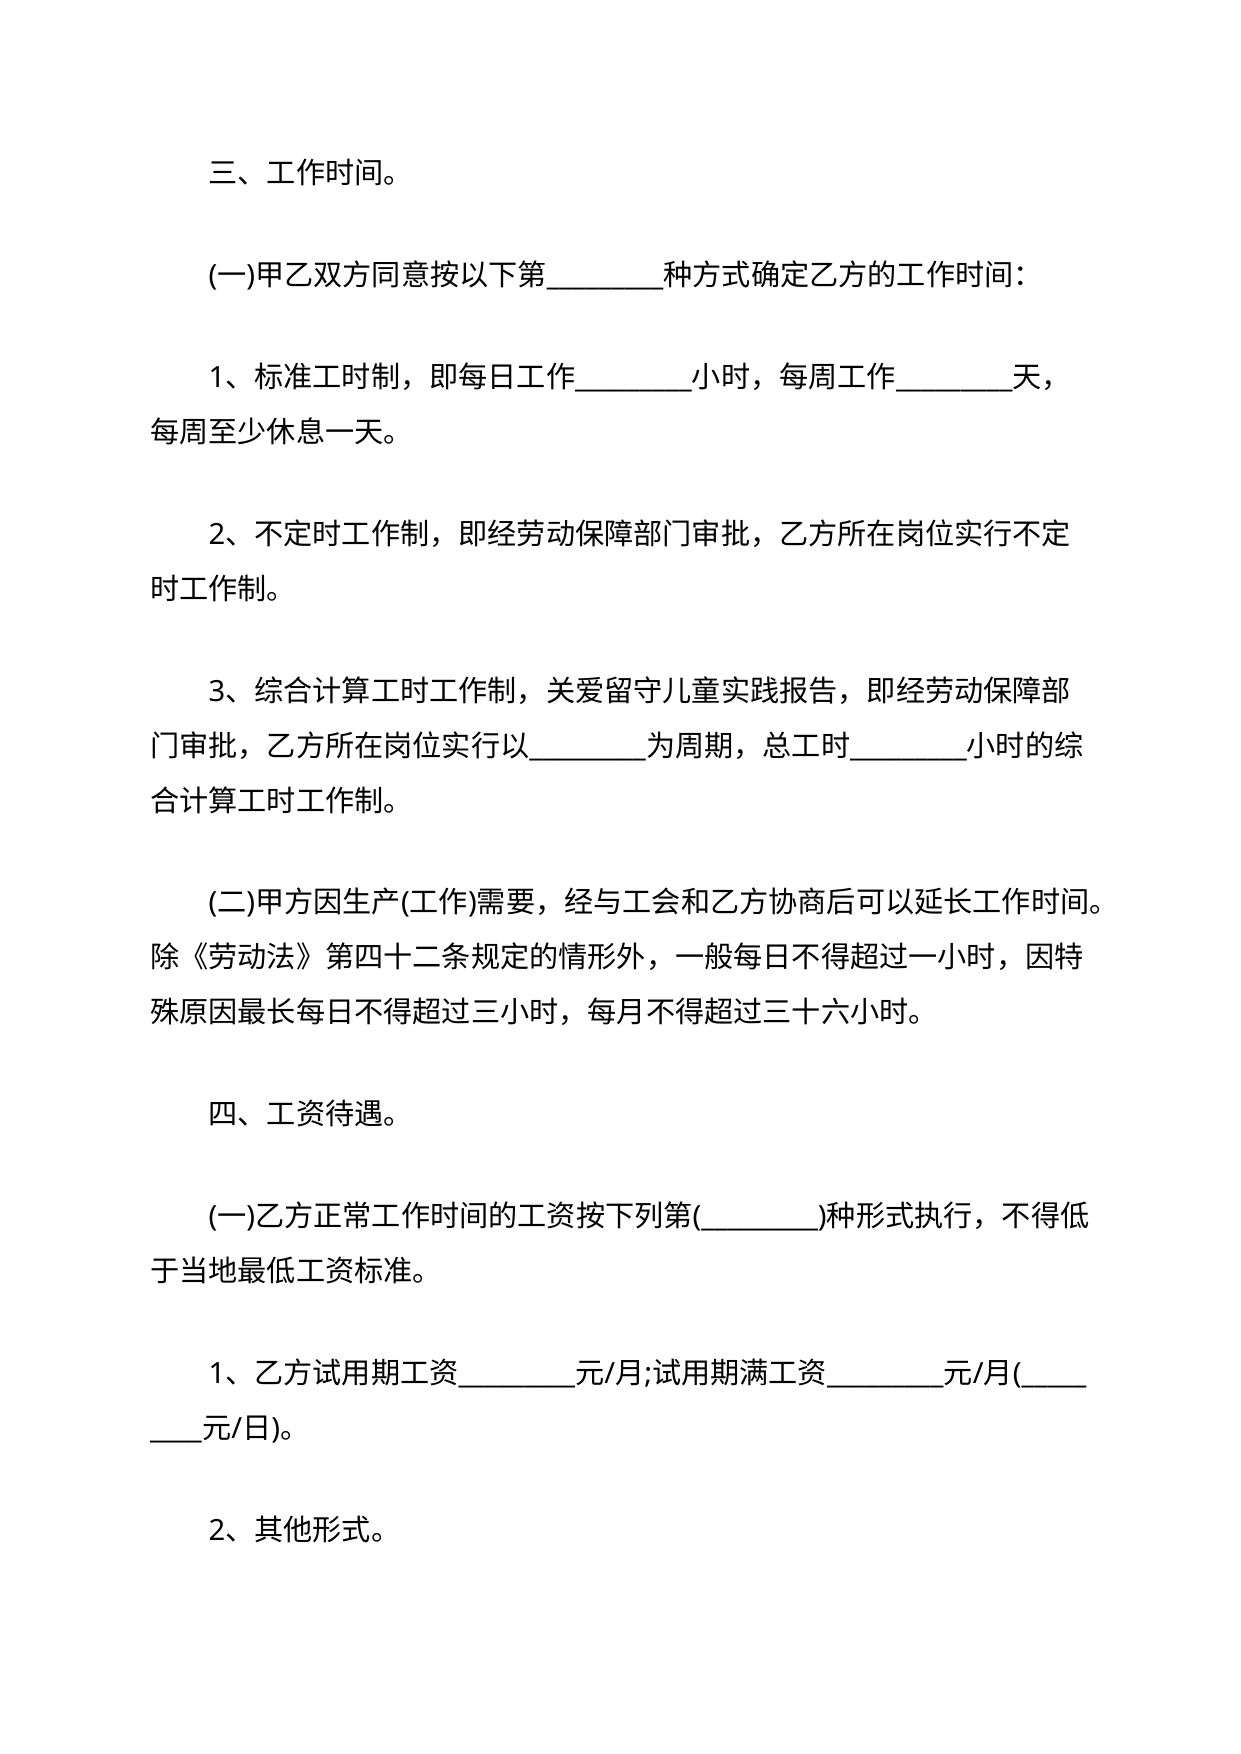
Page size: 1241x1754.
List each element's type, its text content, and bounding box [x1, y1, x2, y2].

text 四、工资待遇。 [150, 1091, 1090, 1133]
text (一)乙方正常工作时间的工资按下列第(_________)种形式执行，不得低于当地最低工资标准。 [150, 1192, 1090, 1290]
text 三、工作时间。 [150, 150, 1090, 192]
text 1、标准工时制，即每日工作_________小时，每周工作_________天，每周至少休息一天。 [150, 354, 1090, 451]
text 3、综合计算工时工作制，关爱留守儿童实践报告，即经劳动保障部门审批，乙方所在岗位实行以_________为周期，总工时_________小时的综合计算工时工作制。 [150, 667, 1090, 819]
text 2、其他形式。 [150, 1506, 1090, 1549]
text 2、不定时工作制，即经劳动保障部门审批，乙方所在岗位实行不定时工作制。 [150, 511, 1090, 608]
text (一)甲乙双方同意按以下第_________种方式确定乙方的工作时间： [150, 252, 1090, 294]
text (二)甲方因生产(工作)需要，经与工会和乙方协商后可以延长工作时间。除《劳动法》第四十二条规定的情形外，一般每日不得超过一小时，因特殊原因最长每日不得超过三小时，每月不得超过三十六小时。 [150, 879, 1090, 1031]
text 1、乙方试用期工资_________元/月;试用期满工资_________元/月(_________元/日)。 [150, 1349, 1090, 1447]
